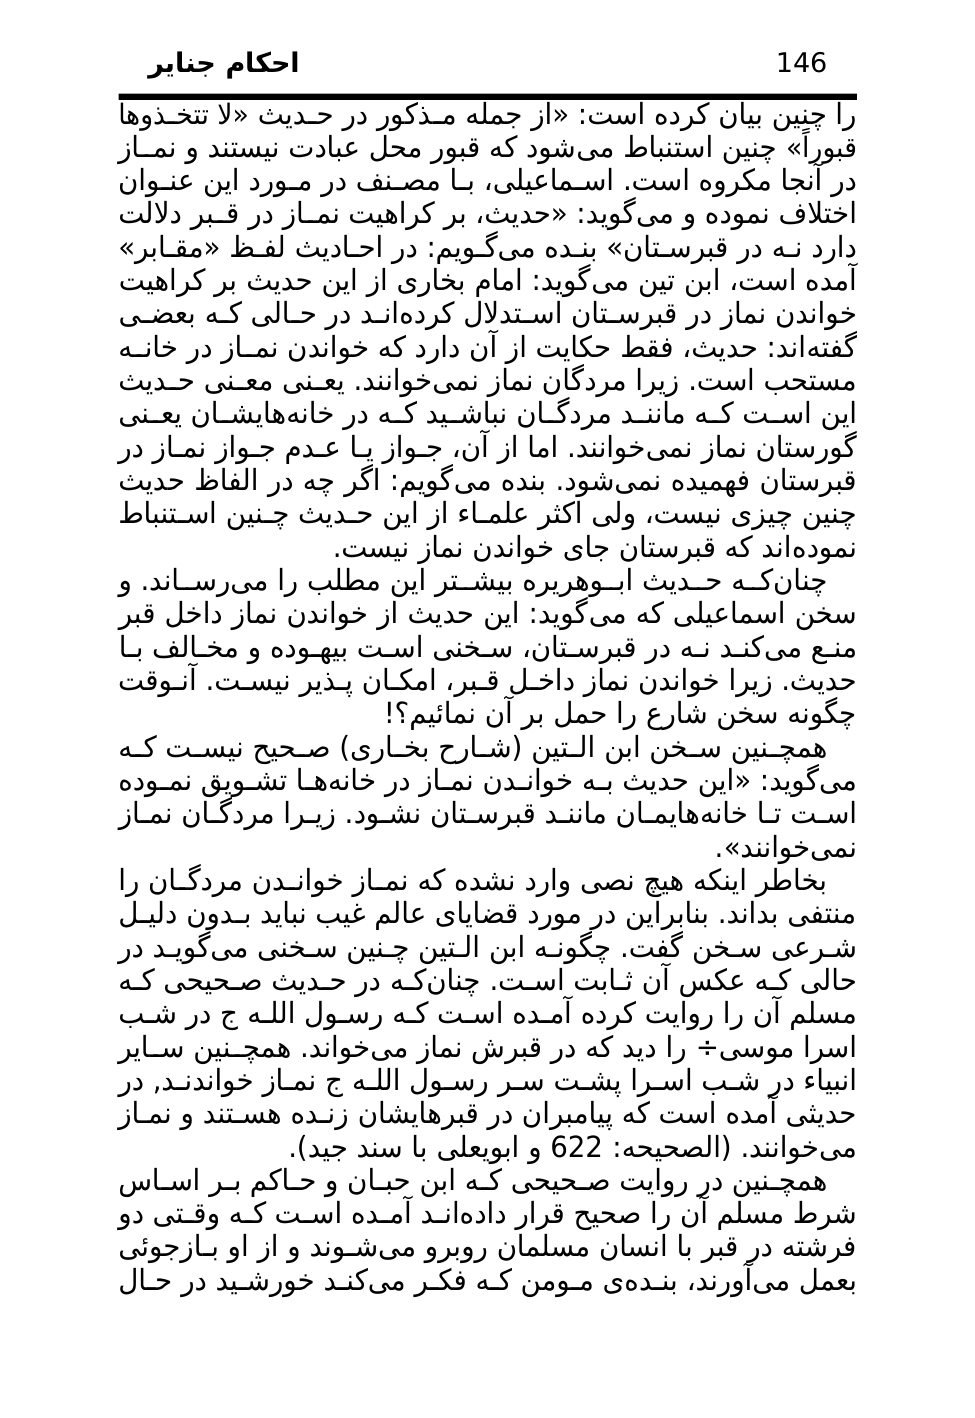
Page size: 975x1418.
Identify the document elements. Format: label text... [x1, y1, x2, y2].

text همچنین سخن ابن التین (شارح بخاری) صحیح نیست که می‌گوید: «این حدیث به خواندن نماز در خانه‌ها تشویق نموده است تا خانه‌هایمان مانند قبرستان نشود. زیرا مردگان نماز نمی‌خوانند». [118, 731, 857, 864]
text بخاطر اینکه هیچ نصی وارد نشده که نماز خواندن مردگان را منتفی بداند. بنابراین در مورد قضایای عالم غیب نباید بدون دلیل شرعی سخن گفت. چگونه ابن التین چنین سخنی می‌گوید در حالی که عکس آن ثابت است. چنان‌که در حدیث صحیحی که مسلم آن را روایت کرده آمده است که رسول الله ج در شب اسرا موسی÷ را دید که در قبرش نماز می‌خواند. همچنین سایر انبیاء در شب اسرا پشت سر رسول الله ج نماز خواندند, در حدیثی آمده است که پیامبران در قبرهایشان زنده هستند و نماز می‌خوانند. (الصحیحه: 622 و ابویعلی با سند جید). [118, 864, 857, 1164]
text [118, 98, 857, 564]
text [118, 1164, 857, 1297]
text چنان‌که حدیث ابوهریره بیشتر این مطلب را می‌رساند. و سخن اسماعیلی که می‌گوید: این حدیث از خواندن نماز داخل قبر منع می‌کند نه در قبرستان، سخنی است بیهوده و مخالف با حدیث. زیرا خواندن نماز داخل قبر، امکان پذیر نیست. آنوقت چگونه سخن شارع را حمل بر آن نمائیم؟! [118, 564, 857, 731]
